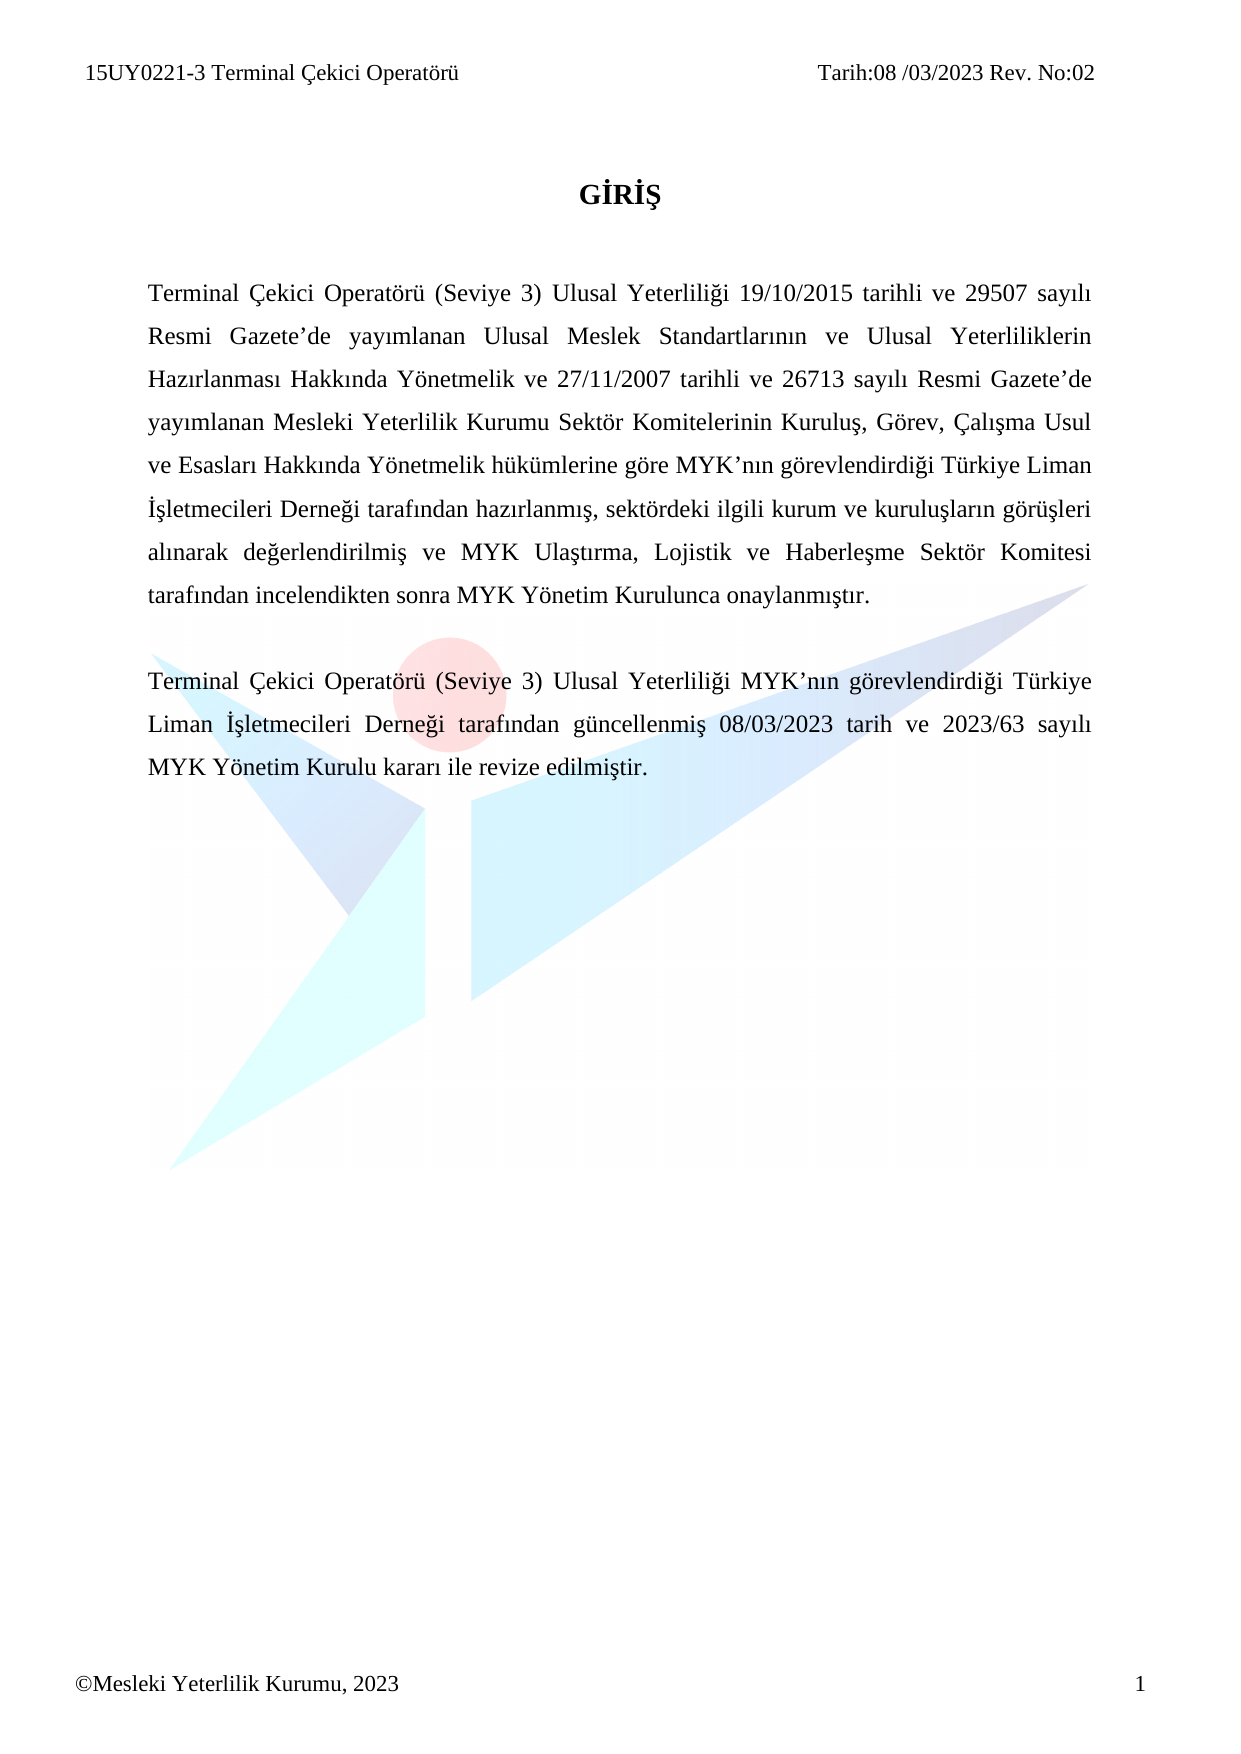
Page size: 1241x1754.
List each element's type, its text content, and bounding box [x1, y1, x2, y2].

text Terminal Çekici Operatörü (Seviye 3) Ulusal Yeterliliği MYK’nın görevlendirdiği Türkiye Liman İşletmecileri Derneği tarafından güncellenmiş 08/03/2023 tarih ve 2023/63 sayılı MYK Yönetim Kurulu kararı ile revize edilmiştir. [148, 666, 1092, 781]
text GİRİŞ [148, 177, 1092, 211]
text Terminal Çekici Operatörü (Seviye 3) Ulusal Yeterliliği 19/10/2015 tarihli ve 29507 sayılı Resmi Gazete’de yayımlanan Ulusal Meslek Standartlarının ve Ulusal Yeterliliklerin Hazırlanması Hakkında Yönetmelik ve 27/11/2007 tarihli ve 26713 sayılı Resmi Gazete’de yayımlanan Mesleki Yeterlilik Kurumu Sektör Komitelerinin Kuruluş, Görev, Çalışma Usul ve Esasları Hakkında Yönetmelik hükümlerine göre MYK’nın görevlendirdiği Türkiye Liman İşletmecileri Derneği tarafından hazırlanmış, sektördeki ilgili kurum ve kuruluşların görüşleri alınarak değerlendirilmiş ve MYK Ulaştırma, Lojistik ve Haberleşme Sektör Komitesi tarafından incelendikten sonra MYK Yönetim Kurulunca onaylanmıştır. [148, 278, 1092, 609]
